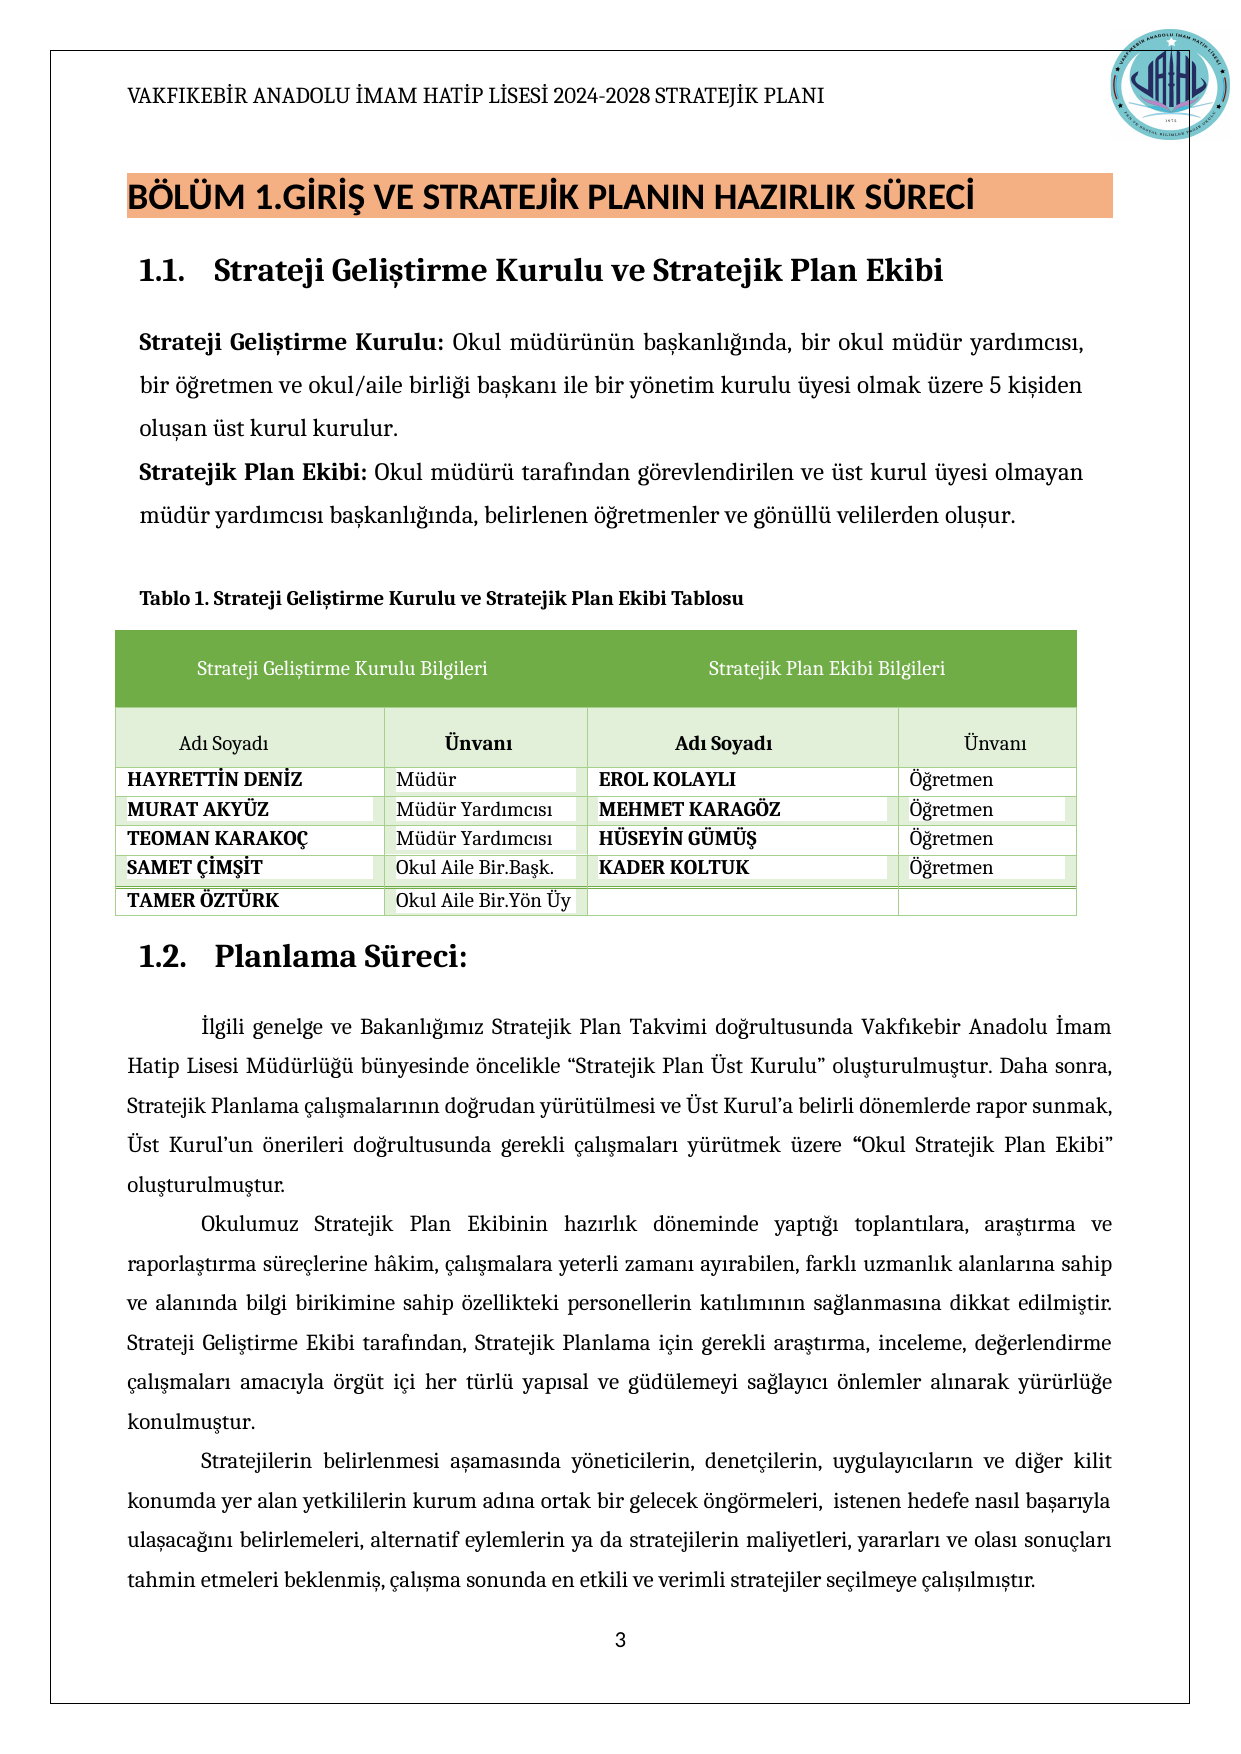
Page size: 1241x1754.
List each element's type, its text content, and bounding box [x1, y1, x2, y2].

table_cell Adı Soyadı [116, 708, 384, 767]
table_cell Ünvanı [385, 708, 587, 767]
text BÖLÜM 1.GİRİŞ VE STRATEJİK PLANIN HAZIRLIK SÜRECİ [127, 173, 1113, 218]
table_cell Öğretmen [899, 856, 1076, 886]
table_cell HÜSEYİN GÜMÜŞ [588, 826, 898, 854]
table_cell Öğretmen [899, 826, 1076, 854]
table_cell [588, 889, 898, 915]
text Stratejilerin belirlenmesi aşamasında yöneticilerin, denetçilerin, uygulayıcıların ve diğer kilit konumda yer alan yetkililerin kurum adına ortak bir gelecek öngörmeleri, istenen hedefe nasıl başarıyla ulaşacağını belirlemeleri, alternatif eylemlerin ya da stratejilerin maliyetleri, yararları ve olası sonuçları tahmin etmeleri beklenmiş, çalışma sonunda en etkili ve verimli stratejiler seçilmeye çalışılmıştır. [127, 1448, 1113, 1593]
text Tablo 1. Strateji Geliştirme Kurulu ve Stratejik Plan Ekibi Tablosu [139, 587, 1113, 611]
list İlgili genelge ve Bakanlığımız Stratejik Plan Takvimi doğrultusunda Vakfıkebir Anadolu İmam Hatip Lisesi Müdürlüğü bünyesinde öncelikle “Stratejik Plan Üst Kurulu” oluşturulmuştur. Daha sonra, Stratejik Planlama çalışmalarının doğrudan yürütülmesi ve Üst Kurul’a belirli dönemlerde rapor sunmak, Üst Kurul’un önerileri doğrultusunda gerekli çalışmaları yürütmek üzere “Okul Stratejik Plan Ekibi” oluşturulmuştur. [127, 1014, 1113, 1198]
table_cell Öğretmen [899, 768, 1076, 796]
table_cell KADER KOLTUK [588, 856, 898, 886]
table_cell Adı Soyadı [588, 708, 898, 767]
text Strateji Geliştirme Kurulu: Okul müdürünün başkanlığında, bir okul müdür yardımcısı, bir öğretmen ve okul/aile birliği başkanı ile bir yönetim kurulu üyesi olmak üzere 5 kişiden oluşan üst kurul kurulur. [139, 328, 1084, 443]
table_header Strateji Geliştirme Kurulu Bilgileri [116, 631, 587, 707]
list Planlama Süreci: [139, 937, 1113, 976]
table_cell HAYRETTİN DENİZ [116, 768, 384, 796]
table_cell Öğretmen [899, 797, 1076, 825]
list Strateji Geliştirme Kurulu ve Stratejik Plan Ekibi [139, 251, 1113, 290]
table_cell [899, 889, 1076, 915]
table_cell Müdür Yardımcısı [385, 826, 587, 854]
table_cell Müdür [385, 768, 587, 796]
table_cell SAMET ÇİMŞİT [116, 856, 384, 886]
table_header Stratejik Plan Ekibi Bilgileri [588, 631, 1076, 707]
table_cell EROL KOLAYLI [588, 768, 898, 796]
table_cell TEOMAN KARAKOÇ [116, 826, 384, 854]
table_cell Ünvanı [899, 708, 1076, 767]
picture [1110, 51, 1189, 140]
table_cell Okul Aile Bir.Yön Üy [385, 889, 587, 915]
table_cell MURAT AKYÜZ [116, 797, 384, 825]
picture [1110, 29, 1230, 140]
table_cell Müdür Yardımcısı [385, 797, 587, 825]
table_cell Okul Aile Bir.Başk. [385, 856, 587, 886]
table_cell TAMER ÖZTÜRK [116, 889, 384, 915]
text Stratejik Plan Ekibi: Okul müdürü tarafından görevlendirilen ve üst kurul üyesi olmayan müdür yardımcısı başkanlığında, belirlenen öğretmenler ve gönüllü velilerden oluşur. [139, 457, 1084, 529]
list Okulumuz Stratejik Plan Ekibinin hazırlık döneminde yaptığı toplantılara, araştırma ve raporlaştırma süreçlerine hâkim, çalışmalara yeterli zamanı ayırabilen, farklı uzmanlık alanlarına sahip ve alanında bilgi birikimine sahip özellikteki personellerin katılımının sağlanmasına dikkat edilmiştir. Strateji Geliştirme Ekibi tarafından, Stratejik Planlama için gerekli araştırma, inceleme, değerlendirme çalışmaları amacıyla örgüt içi her türlü yapısal ve güdülemeyi sağlayıcı önlemler alınarak yürürlüğe konulmuştur. [127, 1211, 1113, 1435]
table_cell MEHMET KARAGÖZ [588, 797, 898, 825]
